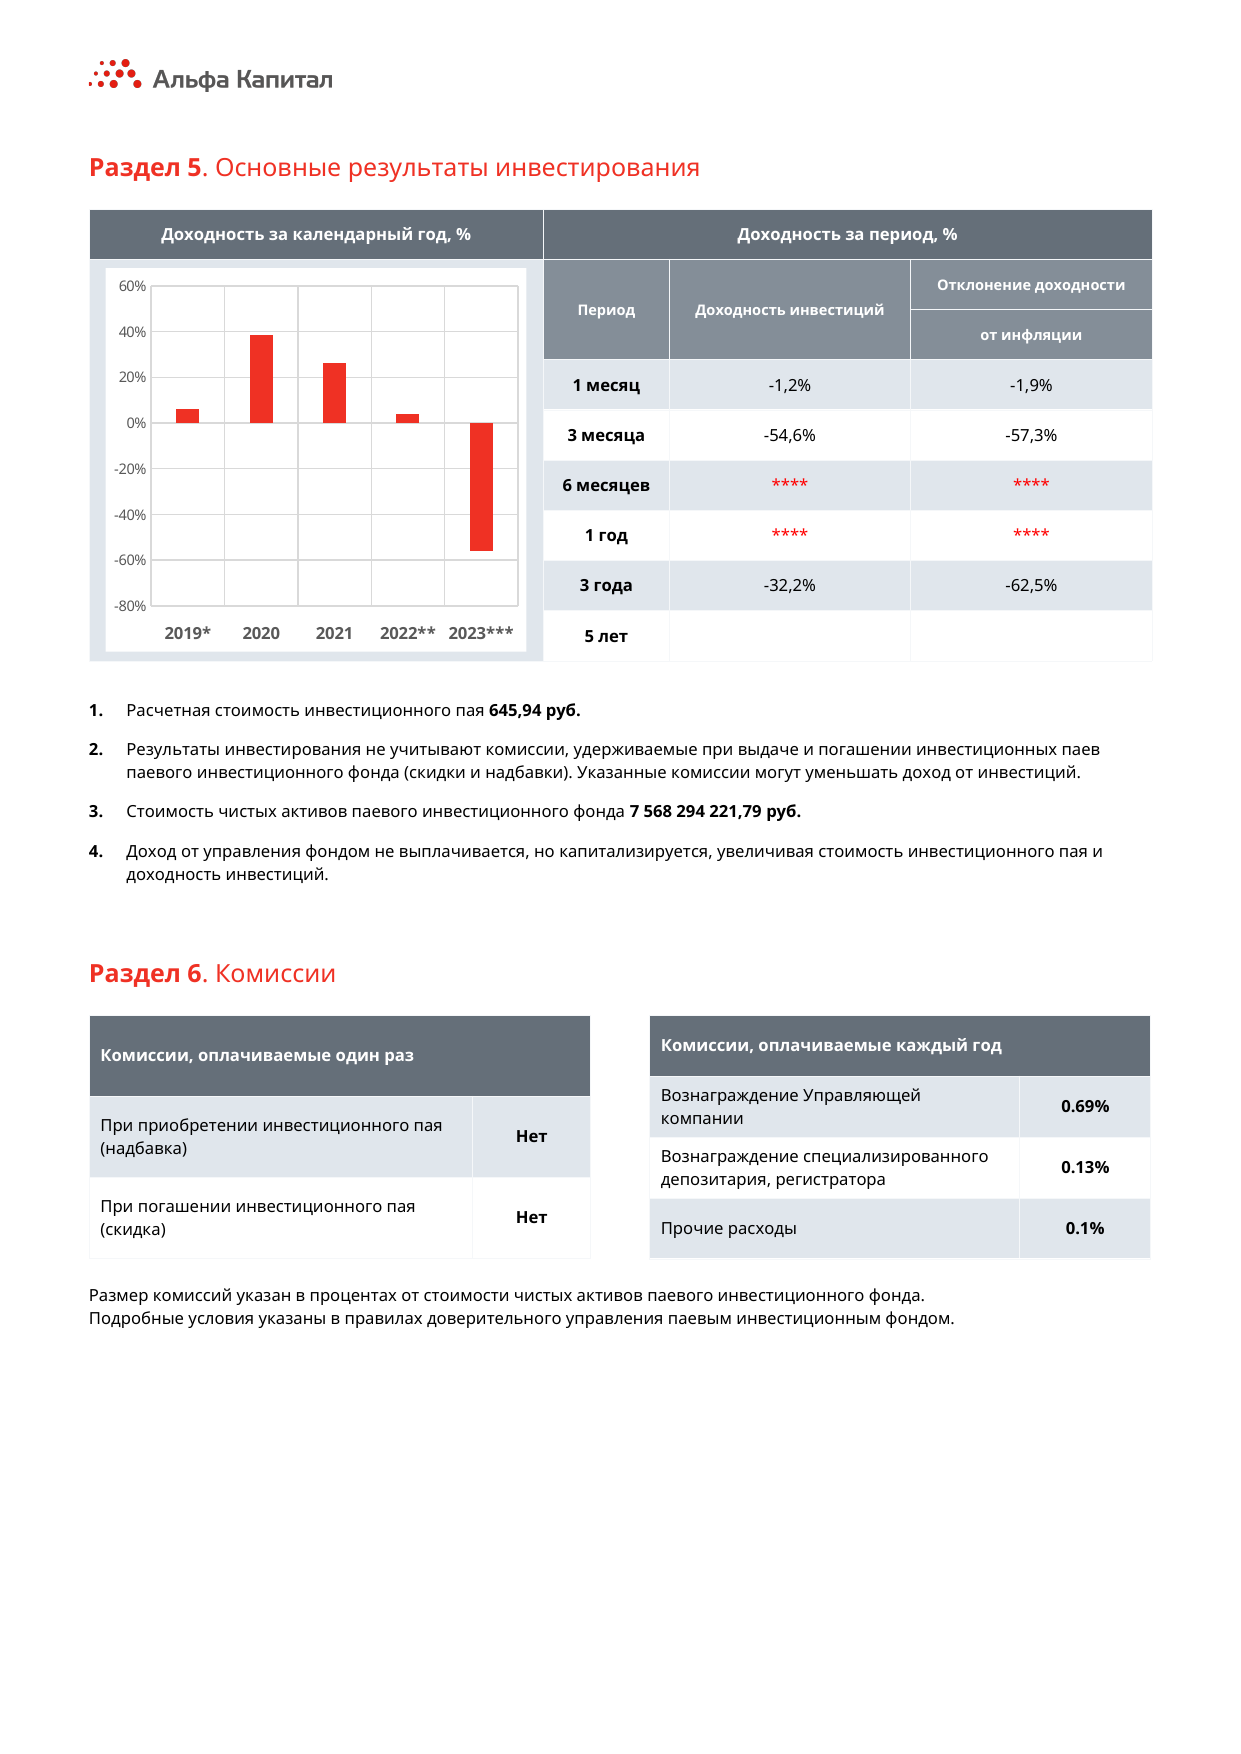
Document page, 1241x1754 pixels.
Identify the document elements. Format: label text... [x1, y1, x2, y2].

table_header Раздел 5. Основные результаты инвестирования Расчетная стоимость инвестиционного пая 645,94 руб. Результаты инвестирования не учитывают комиссии, удерживаемые при выдаче и погашении инвестиционных паев паевого инвестиционного фонда (скидки и надбавки). Указанные комиссии могут уменьшать доход от инвестиций. Стоимость чистых активов паевого инвестиционного фонда 7 568 294 221,79 руб. Доход от управления фондом не выплачивается, но капитализируется, увеличивая стоимость инвестиционного пая и доходность инвестиций. [0, 114, 1240, 920]
picture [88, 59, 332, 92]
table_cell Раздел 6. Комиссии Размер комиссий указан в процентах от стоимости чистых активов паевого инвестиционного фонда. Подробные условия указаны в правилах доверительного управления паевым инвестиционным фондом. [0, 920, 1240, 1365]
